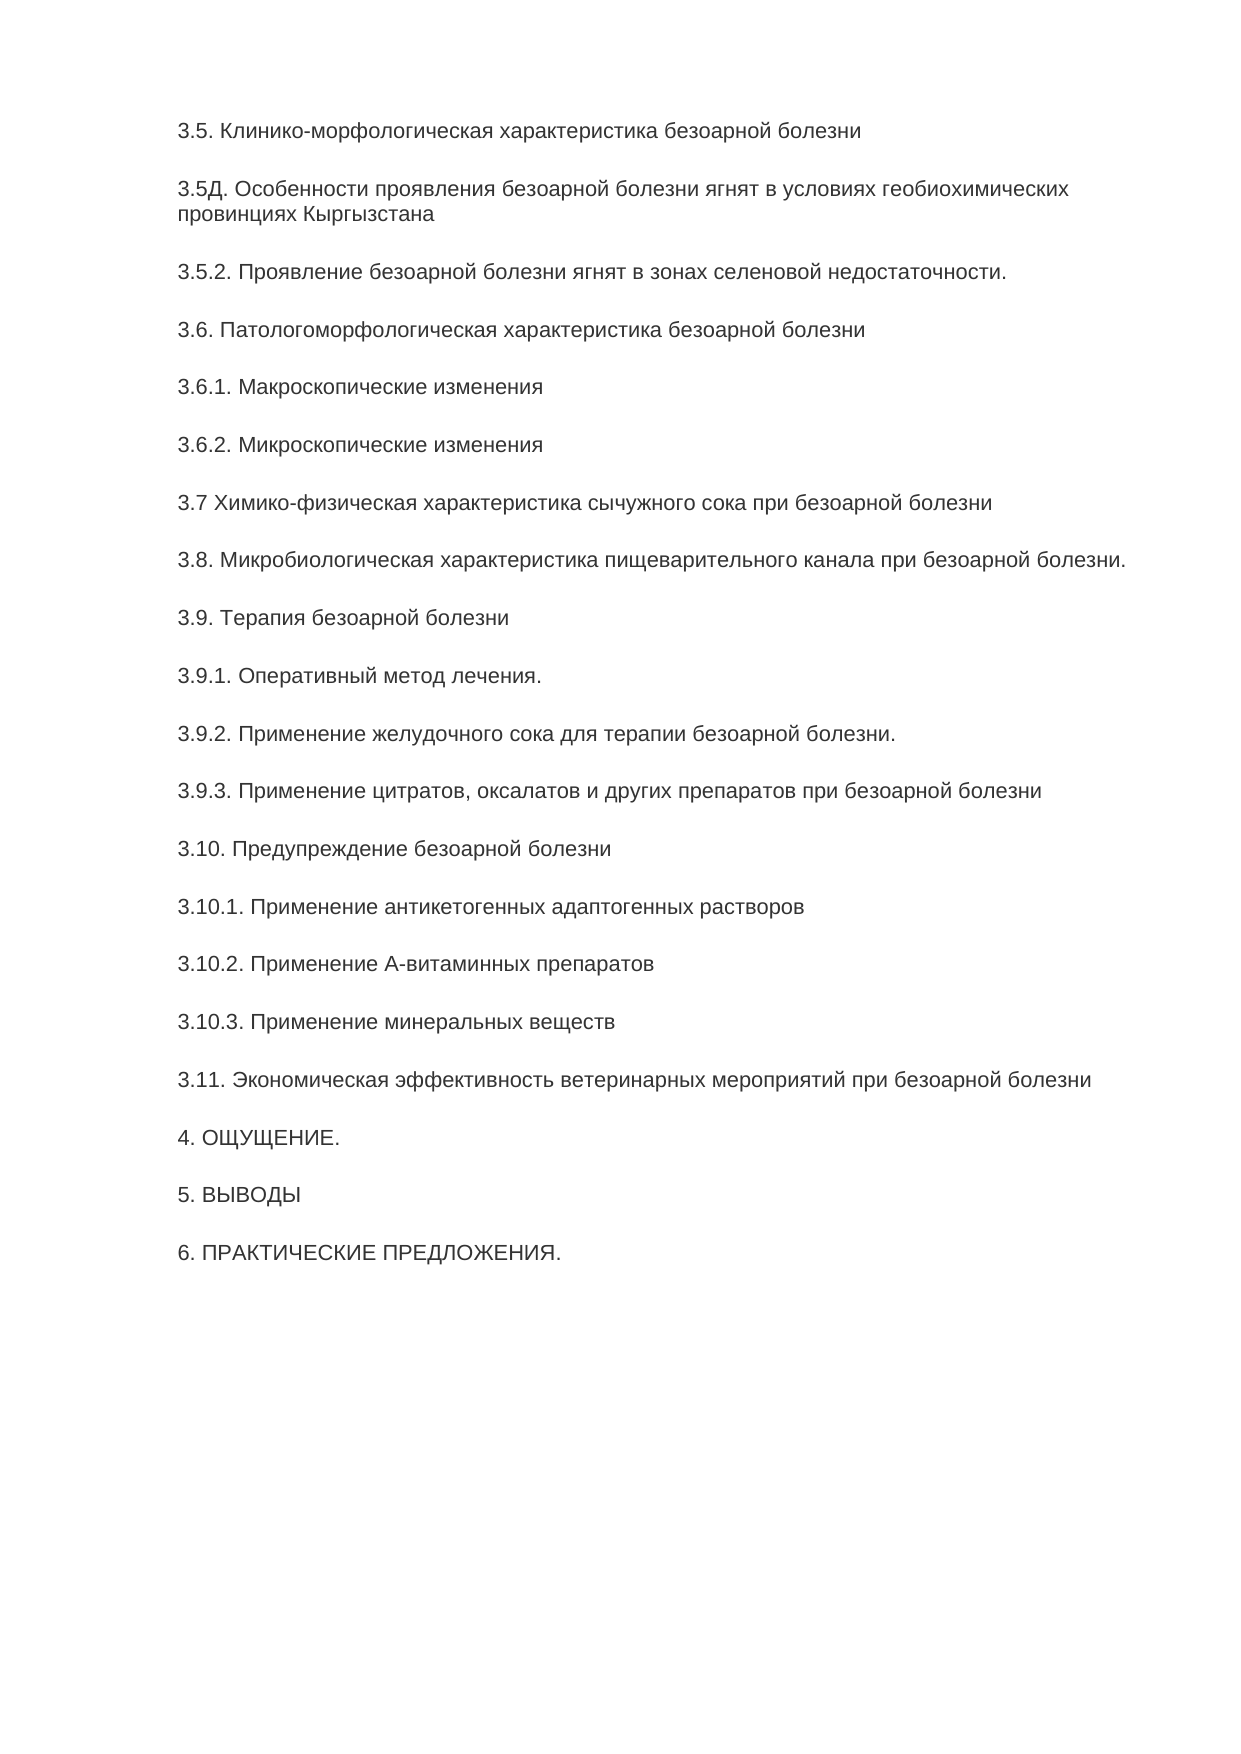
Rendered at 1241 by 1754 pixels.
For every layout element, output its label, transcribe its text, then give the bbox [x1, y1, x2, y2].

text 3.5. Клинико-морфологическая характеристика безоарной болезни [177, 118, 1152, 143]
text 3.6. Патологоморфологическая характеристика безоарной болезни [177, 316, 1152, 342]
text 3.8. Микробиологическая характеристика пищеварительного канала при безоарной болезни. [177, 547, 1152, 572]
text 3.9.2. Применение желудочного сока для терапии безоарной болезни. [177, 720, 1152, 746]
text 5. ВЫВОДЫ [177, 1182, 1152, 1207]
text 6. ПРАКТИЧЕСКИЕ ПРЕДЛОЖЕНИЯ. [177, 1240, 1152, 1265]
text 3.10.3. Применение минеральных веществ [177, 1009, 1152, 1034]
text 3.9. Терапия безоарной болезни [177, 605, 1152, 630]
text 3.5.2. Проявление безоарной болезни ягнят в зонах селеновой недостаточности. [177, 259, 1152, 284]
text 3.9.1. Оперативный метод лечения. [177, 663, 1152, 688]
text 3.7 Химико-физическая характеристика сычужного сока при безоарной болезни [177, 489, 1152, 515]
text 3.10.1. Применение антикетогенных адаптогенных растворов [177, 893, 1152, 919]
text 3.9.3. Применение цитратов, оксалатов и других препаратов при безоарной болезни [177, 778, 1152, 803]
text 3.10. Предупреждение безоарной болезни [177, 836, 1152, 861]
text 3.11. Экономическая эффективность ветеринарных мероприятий при безоарной болезни [177, 1067, 1152, 1092]
text 3.5Д. Особенности проявления безоарной болезни ягнят в условиях геобиохимических провинциях Кыргызстана [177, 176, 1152, 226]
text 4. ОЩУЩЕНИЕ. [177, 1124, 1152, 1149]
text 3.10.2. Применение А-витаминных препаратов [177, 951, 1152, 976]
text 3.6.2. Микроскопические изменения [177, 432, 1152, 457]
text 3.6.1. Макроскопические изменения [177, 374, 1152, 399]
